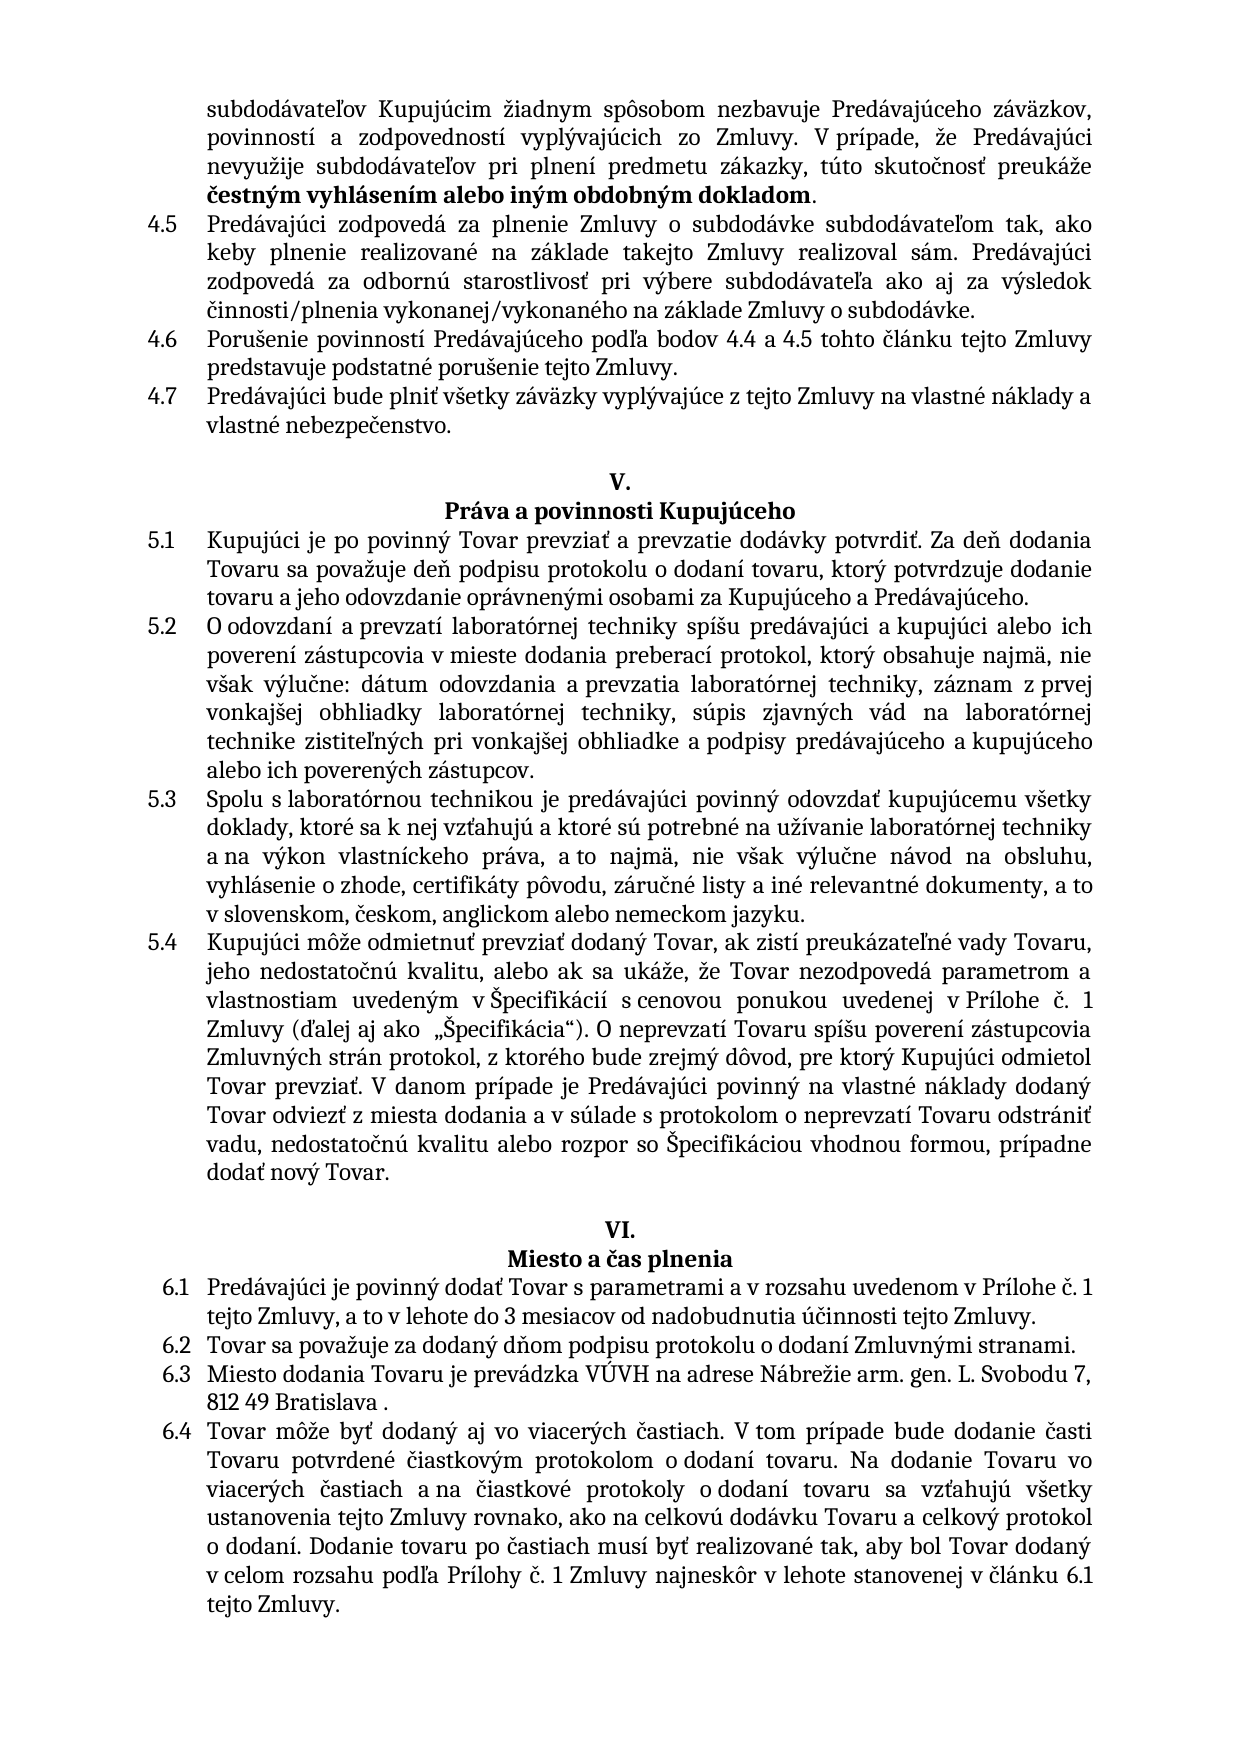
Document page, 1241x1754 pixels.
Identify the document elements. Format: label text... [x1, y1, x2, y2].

text 5.2 O odovzdaní a prevzatí laboratórnej techniky spíšu predávajúci a kupujúci alebo ich poverení zástupcovia v mieste dodania preberací protokol, ktorý obsahuje najmä, nie však výlučne: dátum odovzdania a prevzatia laboratórnej techniky, záznam z prvej vonkajšej obhliadky laboratórnej techniky, súpis zjavných vád na laboratórnej technike zistiteľných pri vonkajšej obhliadke a podpisy predávajúceho a kupujúceho alebo ich poverených zástupcov. [148, 612, 1093, 784]
text 4.5 Predávajúci zodpovedá za plnenie Zmluvy o subdodávke subdodávateľom tak, ako keby plnenie realizované na základe takejto Zmluvy realizoval sám. Predávajúci zodpovedá za odbornú starostlivosť pri výbere subdodávateľa ako aj za výsledok činnosti/plnenia vykonanej/vykonaného na základe Zmluvy o subdodávke. [148, 209, 1093, 324]
text 5.4 Kupujúci môže odmietnuť prevziať dodaný Tovar, ak zistí preukázateľné vady Tovaru, jeho nedostatočnú kvalitu, alebo ak sa ukáže, že Tovar nezodpovedá parametrom a vlastnostiam uvedeným v Špecifikácií s cenovou ponukou uvedenej v Prílohe č. 1 Zmluvy (ďalej aj ako „Špecifikácia“). O neprevzatí Tovaru spíšu poverení zástupcovia Zmluvných strán protokol, z ktorého bude zrejmý dôvod, pre ktorý Kupujúci odmietol Tovar prevziať. V danom prípade je Predávajúci povinný na vlastné náklady dodaný Tovar odviezť z miesta dodania a v súlade s protokolom o neprevzatí Tovaru odstrániť vadu, nedostatočnú kvalitu alebo rozpor so Špecifikáciou vhodnou formou, prípadne dodať nový Tovar. [148, 928, 1093, 1187]
text 4.6 Porušenie povinností Predávajúceho podľa bodov 4.4 a 4.5 tohto článku tejto Zmluvy predstavuje podstatné porušenie tejto Zmluvy. [148, 324, 1093, 382]
text 6.1 Predávajúci je povinný dodať Tovar s parametrami a v rozsahu uvedenom v Prílohe č. 1 tejto Zmluvy, a to v lehote do 3 mesiacov od nadobudnutia účinnosti tejto Zmluvy. [162, 1273, 1093, 1331]
text VI. [148, 1216, 1093, 1244]
text 5.3 Spolu s laboratórnou technikou je predávajúci povinný odovzdať kupujúcemu všetky doklady, ktoré sa k nej vzťahujú a ktoré sú potrebné na užívanie laboratórnej techniky a na výkon vlastníckeho práva, a to najmä, nie však výlučne návod na obsluhu, vyhlásenie o zhode, certifikáty pôvodu, záručné listy a iné relevantné dokumenty, a to v slovenskom, českom, anglickom alebo nemeckom jazyku. [148, 784, 1093, 928]
text 6.2 Tovar sa považuje za dodaný dňom podpisu protokolu o dodaní Zmluvnými stranami. [162, 1331, 1093, 1359]
list Miesto dodania Tovaru je prevádzka VÚVH na adrese Nábrežie arm. gen. L. Svobodu 7, 812 49 Bratislava . [162, 1359, 1093, 1417]
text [148, 94, 1093, 209]
text Miesto a čas plnenia [148, 1244, 1093, 1273]
text V. [148, 468, 1093, 497]
list Tovar môže byť dodaný aj vo viacerých častiach. V tom prípade bude dodanie časti Tovaru potvrdené čiastkovým protokolom o dodaní tovaru. Na dodanie Tovaru vo viacerých častiach a na čiastkové protokoly o dodaní tovaru sa vzťahujú všetky ustanovenia tejto Zmluvy rovnako, ako na celkovú dodávku Tovaru a celkový protokol o dodaní. Dodanie tovaru po častiach musí byť realizované tak, aby bol Tovar dodaný v celom rozsahu podľa Prílohy č. 1 Zmluvy najneskôr v lehote stanovenej v článku 6.1 tejto Zmluvy. [162, 1417, 1093, 1618]
text 5.1 Kupujúci je po povinný Tovar prevziať a prevzatie dodávky potvrdiť. Za deň dodania Tovaru sa považuje deň podpisu protokolu o dodaní tovaru, ktorý potvrdzuje dodanie tovaru a jeho odovzdanie oprávnenými osobami za Kupujúceho a Predávajúceho. [148, 526, 1093, 612]
text 4.7 Predávajúci bude plniť všetky záväzky vyplývajúce z tejto Zmluvy na vlastné náklady a vlastné nebezpečenstvo. [148, 382, 1093, 439]
text Práva a povinnosti Kupujúceho [148, 497, 1093, 526]
